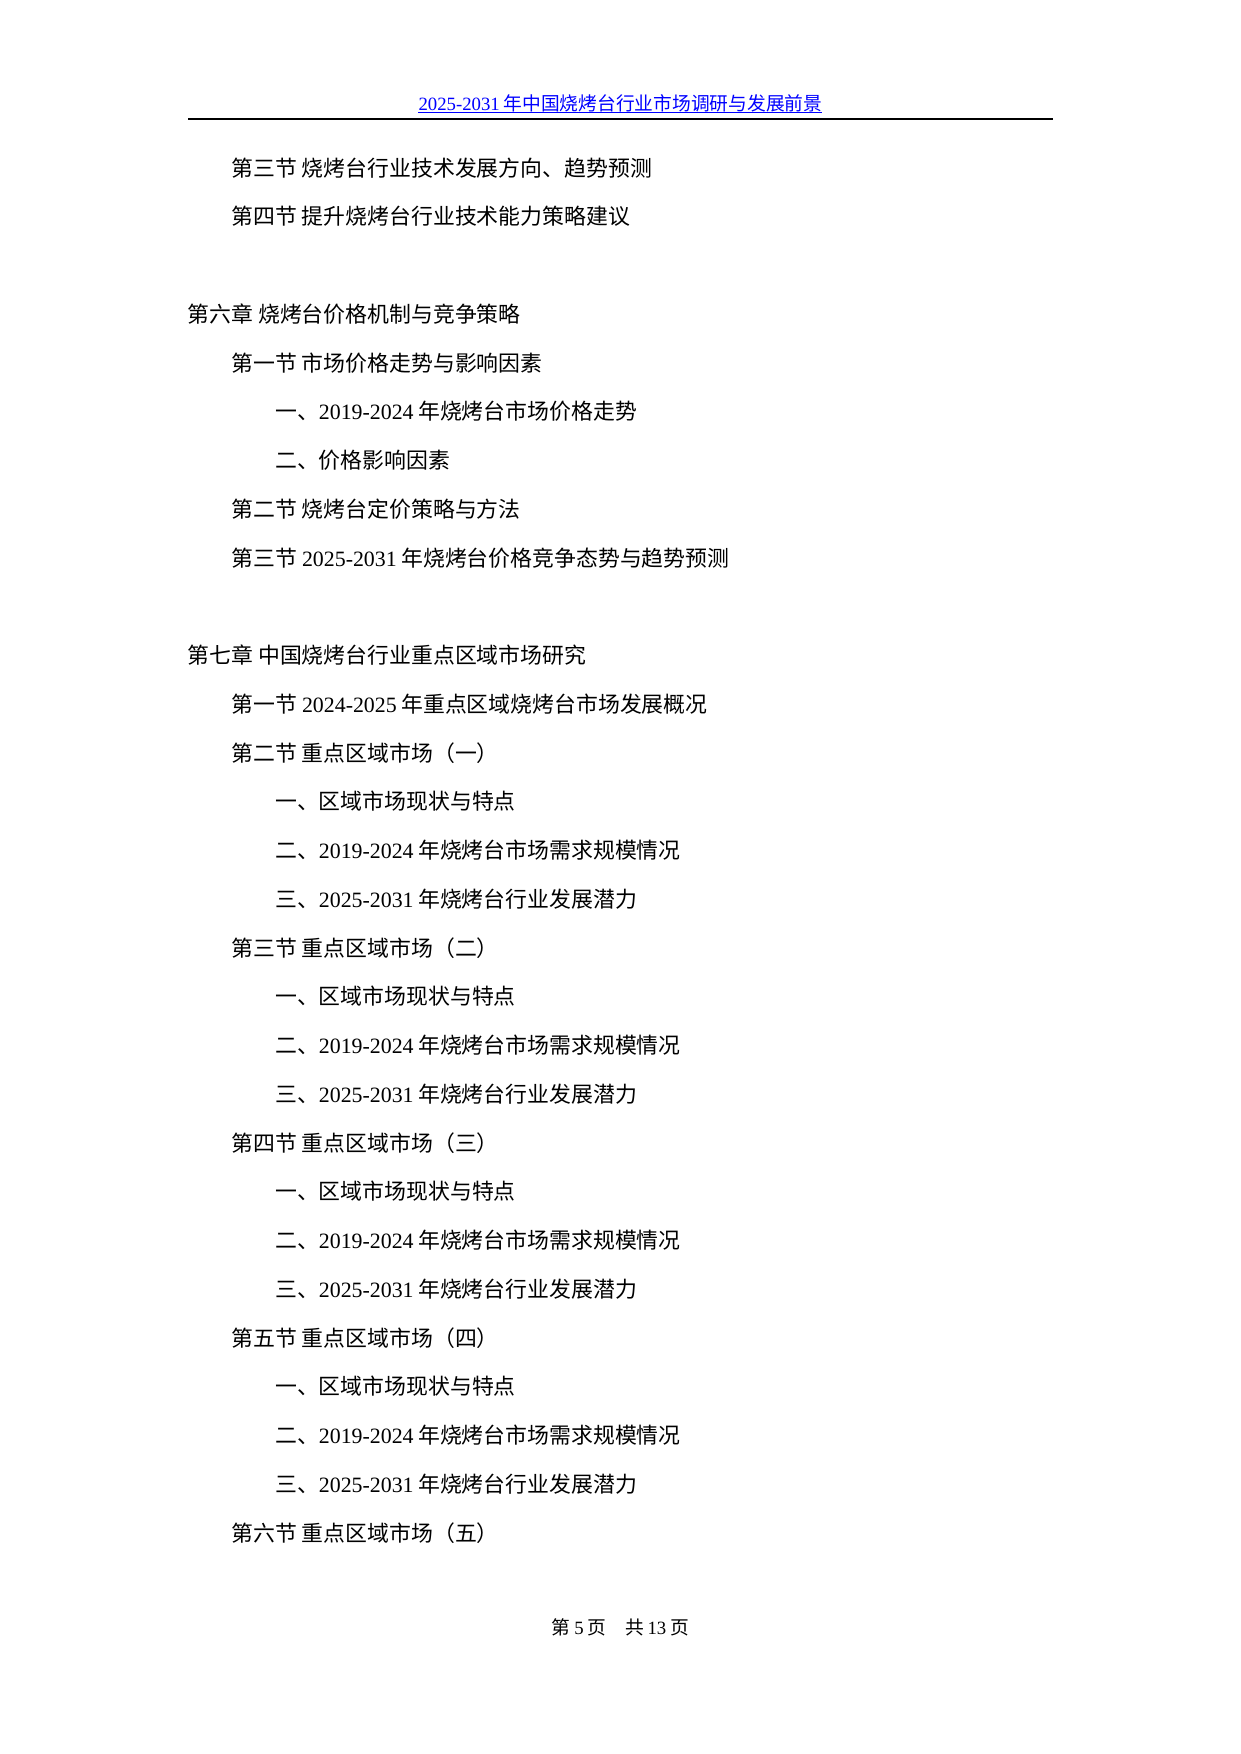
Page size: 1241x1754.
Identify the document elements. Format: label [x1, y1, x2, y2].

text [187, 150, 1053, 1548]
